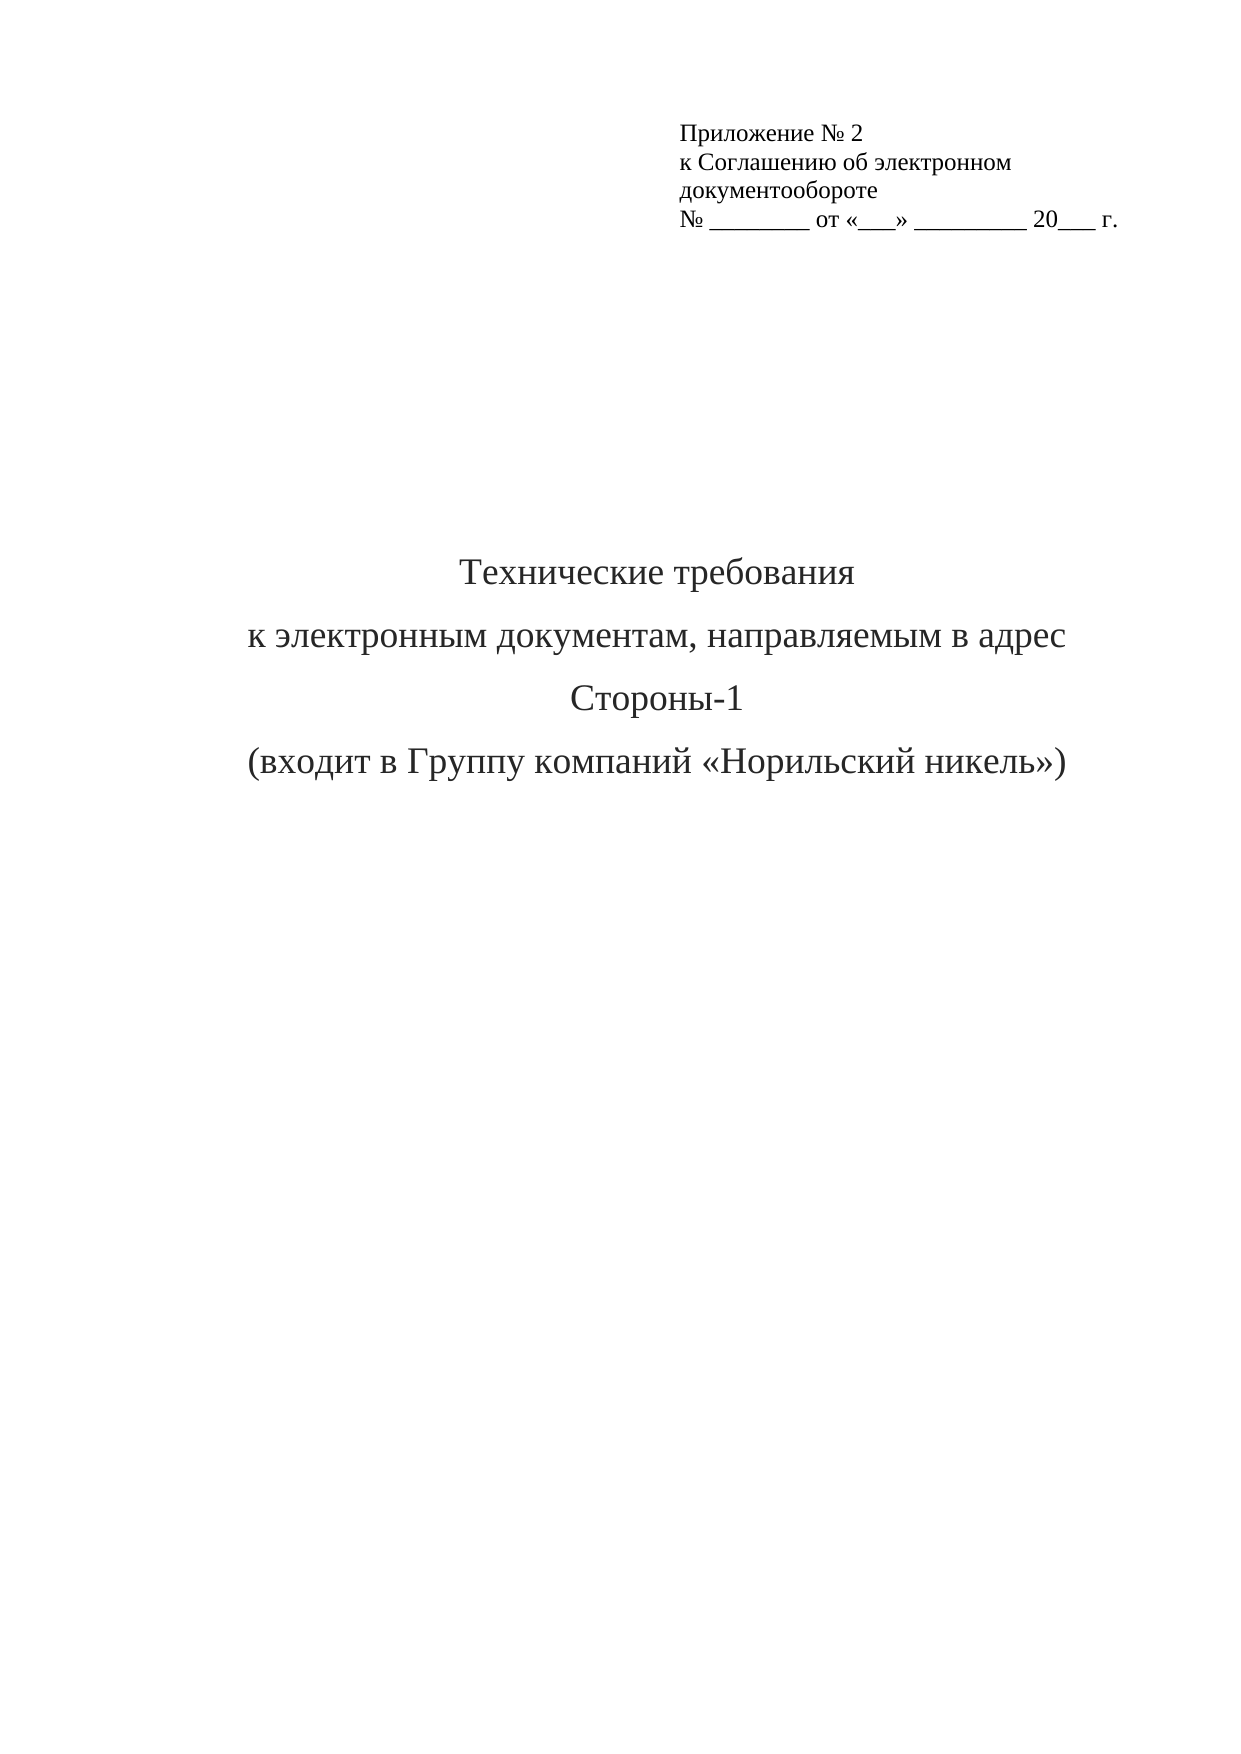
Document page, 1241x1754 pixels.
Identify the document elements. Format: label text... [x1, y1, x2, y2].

text (входит в Группу компаний «Норильский никель») [162, 739, 1152, 782]
text Стороны-1 [162, 676, 1152, 719]
text № ________ от «___» _________ 20___ г. [679, 204, 1152, 233]
text Приложение № 2 [679, 118, 1152, 147]
text к Соглашению об электронном документообороте [679, 147, 1152, 204]
text Технические требования [162, 549, 1152, 592]
text к электронным документам, направляемым в адрес [162, 612, 1152, 656]
